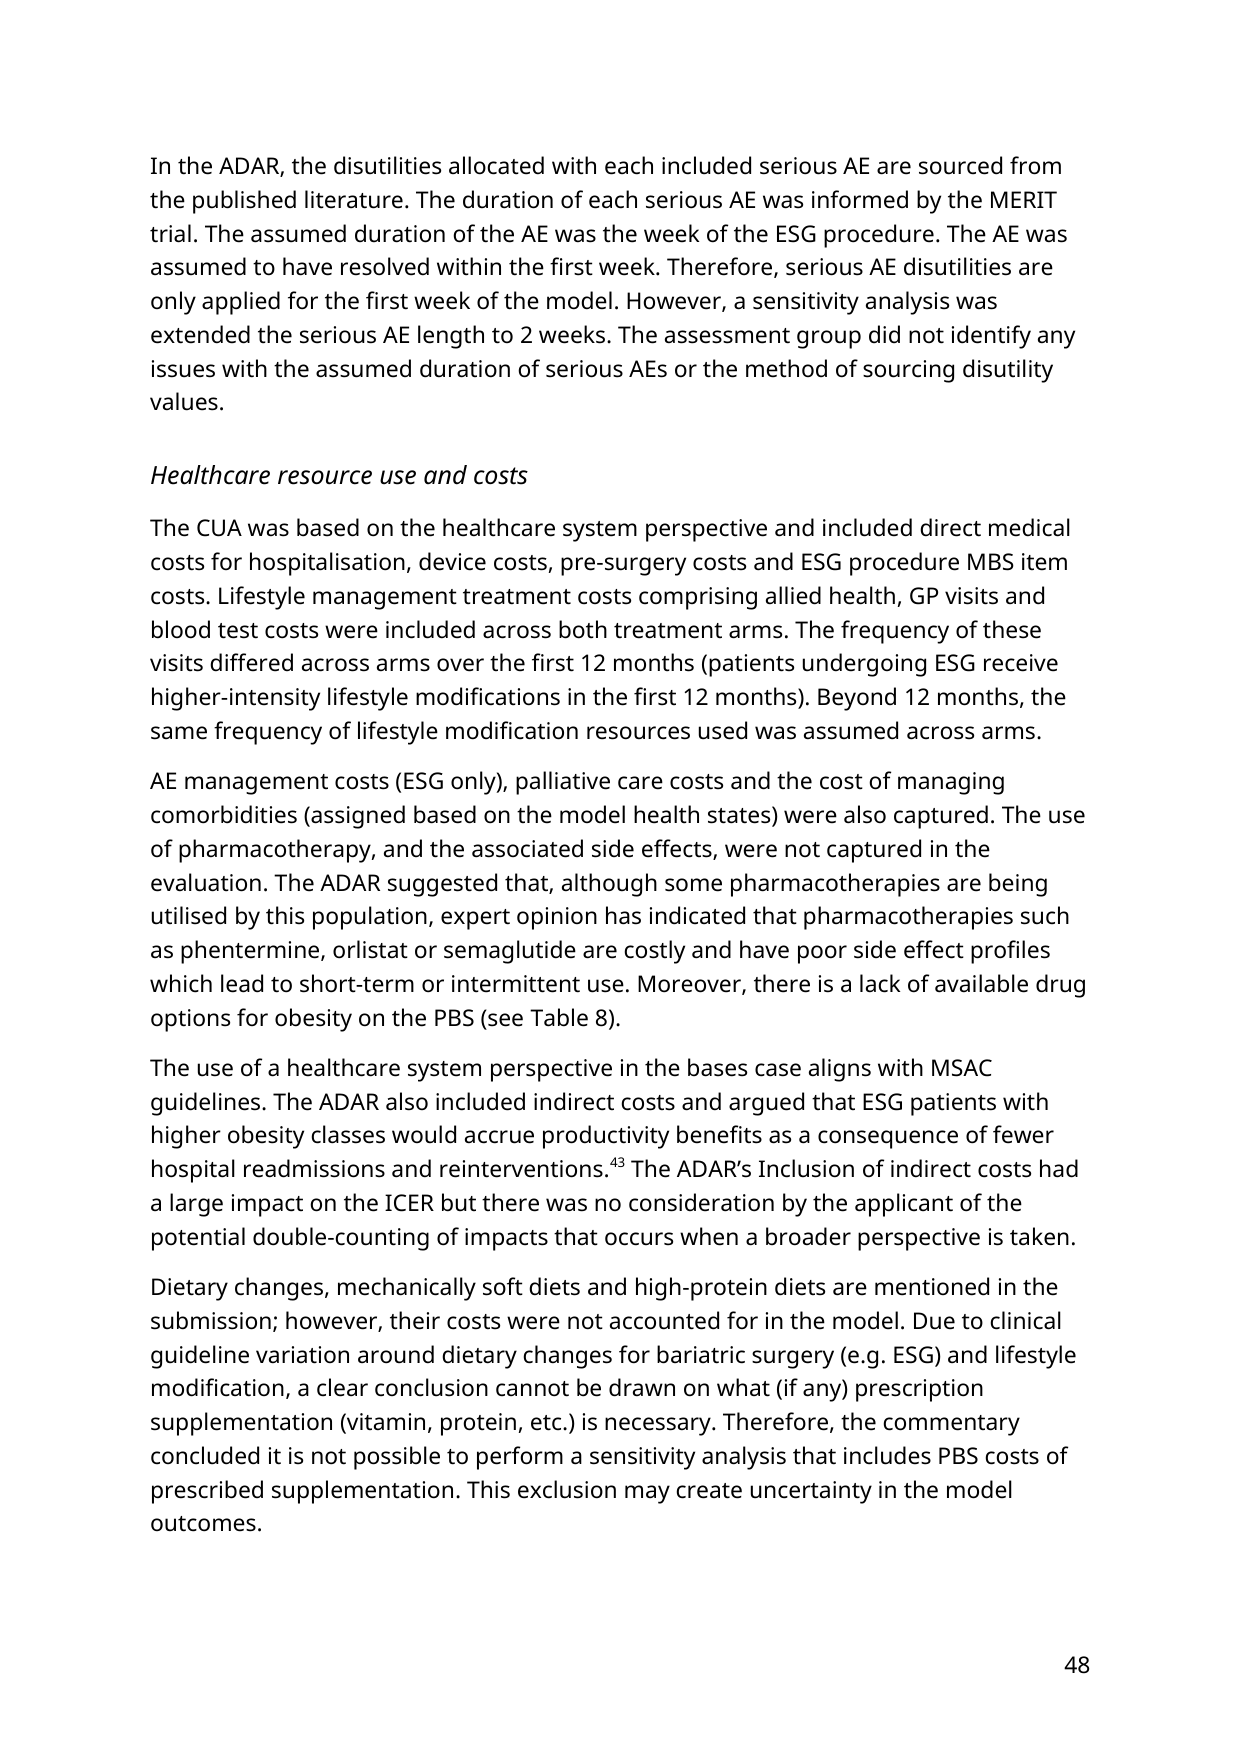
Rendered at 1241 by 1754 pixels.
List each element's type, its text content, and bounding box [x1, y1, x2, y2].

text The use of a healthcare system perspective in the bases case aligns with MSAC guidelines. The ADAR also included indirect costs and argued that ESG patients with higher obesity classes would accrue productivity benefits as a consequence of fewer hospital readmissions and reinterventions.43 The ADAR’s Inclusion of indirect costs had a large impact on the ICER but there was no consideration by the applicant of the potential double-counting of impacts that occurs when a broader perspective is taken. [150, 1052, 1090, 1252]
text The CUA was based on the healthcare system perspective and included direct medical costs for hospitalisation, device costs, pre-surgery costs and ESG procedure MBS item costs. Lifestyle management treatment costs comprising allied health, GP visits and blood test costs were included across both treatment arms. The frequency of these visits differed across arms over the first 12 months (patients undergoing ESG receive higher-intensity lifestyle modifications in the first 12 months). Beyond 12 months, the same frequency of lifestyle modification resources used was assumed across arms. [150, 512, 1090, 746]
subtitle Healthcare resource use and costs [150, 457, 1090, 492]
text In the ADAR, the disutilities allocated with each included serious AE are sourced from the published literature. The duration of each serious AE was informed by the MERIT trial. The assumed duration of the AE was the week of the ESG procedure. The AE was assumed to have resolved within the first week. Therefore, serious AE disutilities are only applied for the first week of the model. However, a sensitivity analysis was extended the serious AE length to 2 weeks. The assessment group did not identify any issues with the assumed duration of serious AEs or the method of sourcing disutility values. [150, 150, 1090, 417]
text AE management costs (ESG only), palliative care costs and the cost of managing comorbidities (assigned based on the model health states) were also captured. The use of pharmacotherapy, and the associated side effects, were not captured in the evaluation. The ADAR suggested that, although some pharmacotherapies are being utilised by this population, expert opinion has indicated that pharmacotherapies such as phentermine, orlistat or semaglutide are costly and have poor side effect profiles which lead to short-term or intermittent use. Moreover, there is a lack of available drug options for obesity on the PBS (see Table 8). [150, 765, 1090, 1033]
text Dietary changes, mechanically soft diets and high-protein diets are mentioned in the submission; however, their costs were not accounted for in the model. Due to clinical guideline variation around dietary changes for bariatric surgery (e.g. ESG) and lifestyle modification, a clear conclusion cannot be drawn on what (if any) prescription supplementation (vitamin, protein, etc.) is necessary. Therefore, the commentary concluded it is not possible to perform a sensitivity analysis that includes PBS costs of prescribed supplementation. This exclusion may create uncertainty in the model outcomes. [150, 1271, 1090, 1539]
